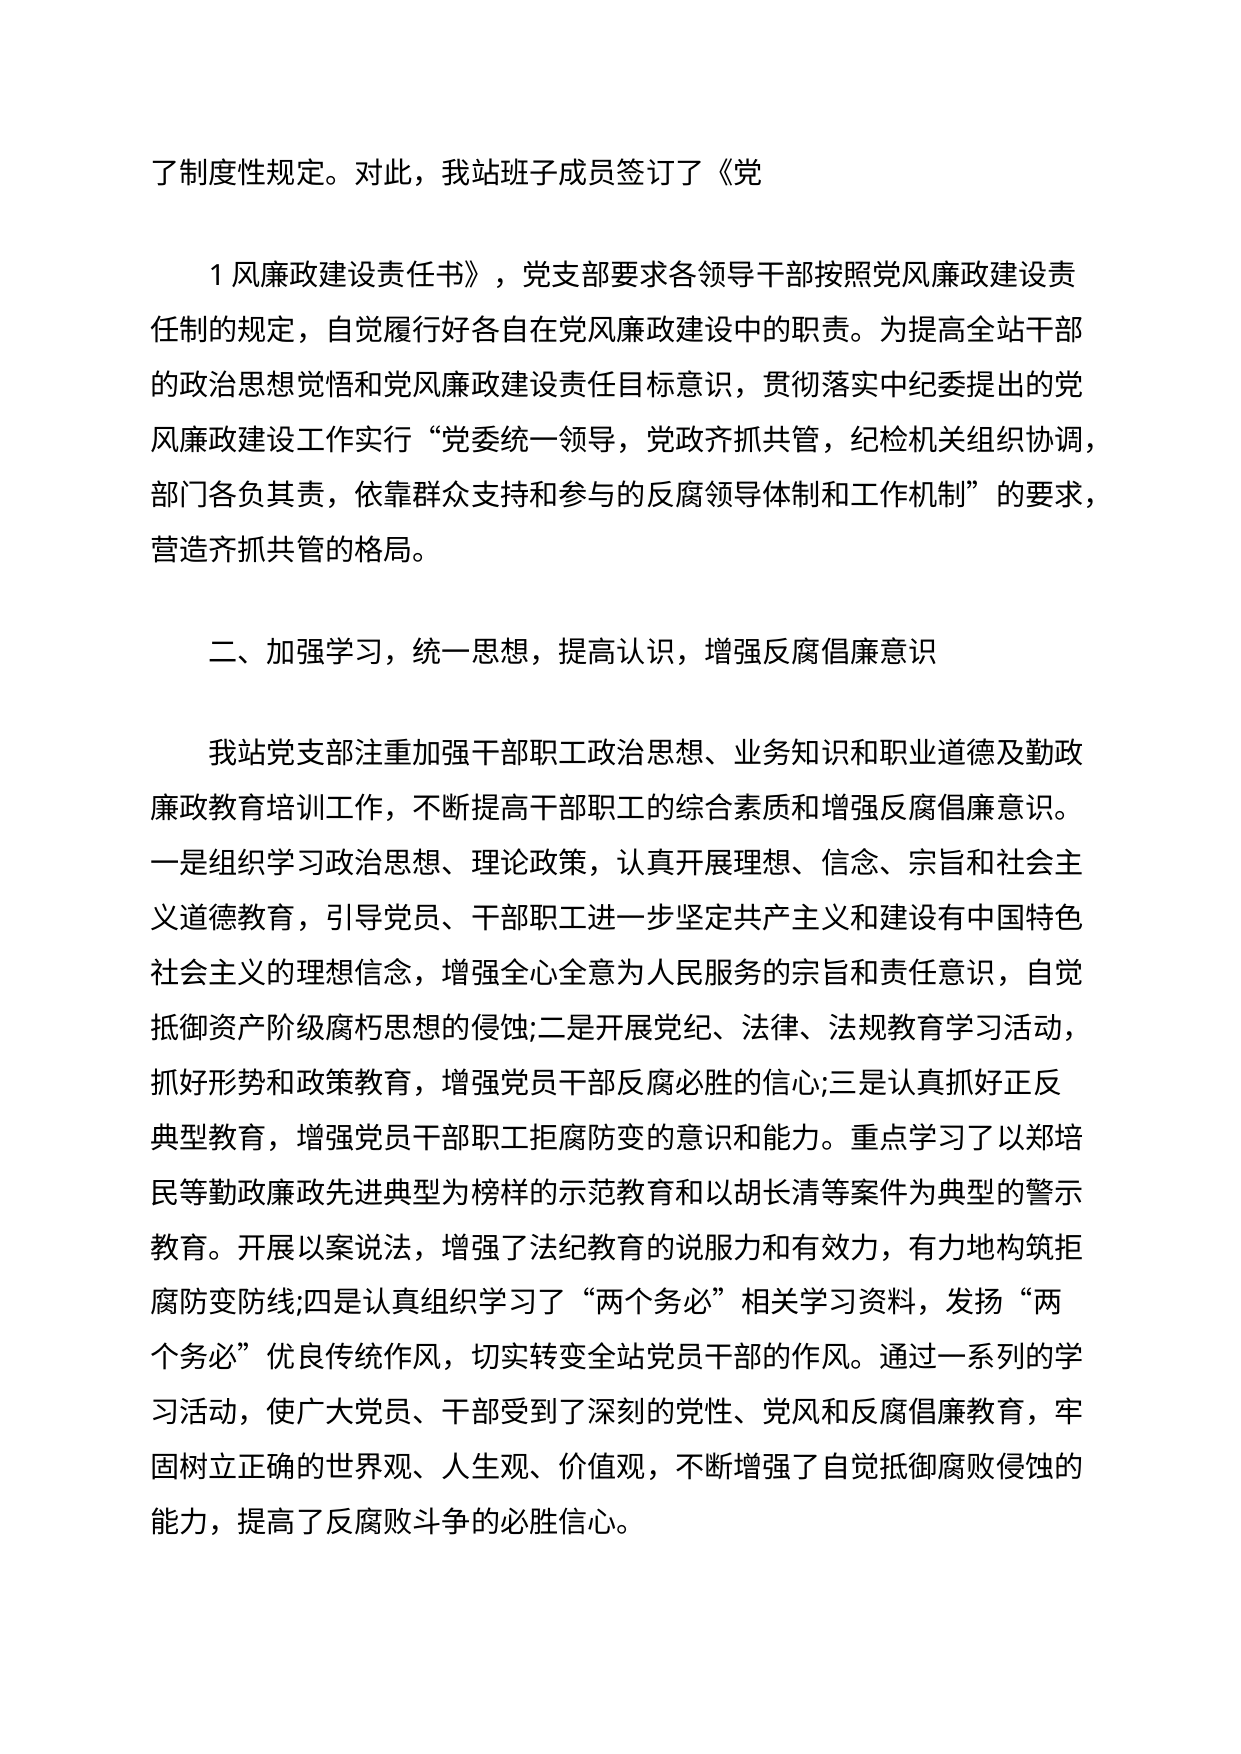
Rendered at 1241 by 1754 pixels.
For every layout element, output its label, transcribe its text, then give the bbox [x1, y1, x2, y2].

text 我站党支部注重加强干部职工政治思想、业务知识和职业道德及勤政廉政教育培训工作，不断提高干部职工的综合素质和增强反腐倡廉意识。一是组织学习政治思想、理论政策，认真开展理想、信念、宗旨和社会主义道德教育，引导党员、干部职工进一步坚定共产主义和建设有中国特色社会主义的理想信念，增强全心全意为人民服务的宗旨和责任意识，自觉抵御资产阶级腐朽思想的侵蚀;二是开展党纪、法律、法规教育学习活动，抓好形势和政策教育，增强党员干部反腐必胜的信心;三是认真抓好正反典型教育，增强党员干部职工拒腐防变的意识和能力。重点学习了以郑培民等勤政廉政先进典型为榜样的示范教育和以胡长清等案件为典型的警示教育。开展以案说法，增强了法纪教育的说服力和有效力，有力地构筑拒腐防变防线;四是认真组织学习了“两个务必”相关学习资料，发扬“两个务必”优良传统作风，切实转变全站党员干部的作风。通过一系列的学习活动，使广大党员、干部受到了深刻的党性、党风和反腐倡廉教育，牢固树立正确的世界观、人生观、价值观，不断增强了自觉抵御腐败侵蚀的能力，提高了反腐败斗争的必胜信心。 [150, 730, 1090, 1541]
text 二、加强学习，统一思想，提高认识，增强反腐倡廉意识 [150, 628, 1090, 670]
text 1风廉政建设责任书》，党支部要求各领导干部按照党风廉政建设责任制的规定，自觉履行好各自在党风廉政建设中的职责。为提高全站干部的政治思想觉悟和党风廉政建设责任目标意识，贯彻落实中纪委提出的党风廉政建设工作实行“党委统一领导，党政齐抓共管，纪检机关组织协调，部门各负其责，依靠群众支持和参与的反腐领导体制和工作机制”的要求，营造齐抓共管的格局。 [150, 252, 1090, 569]
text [150, 150, 1090, 192]
